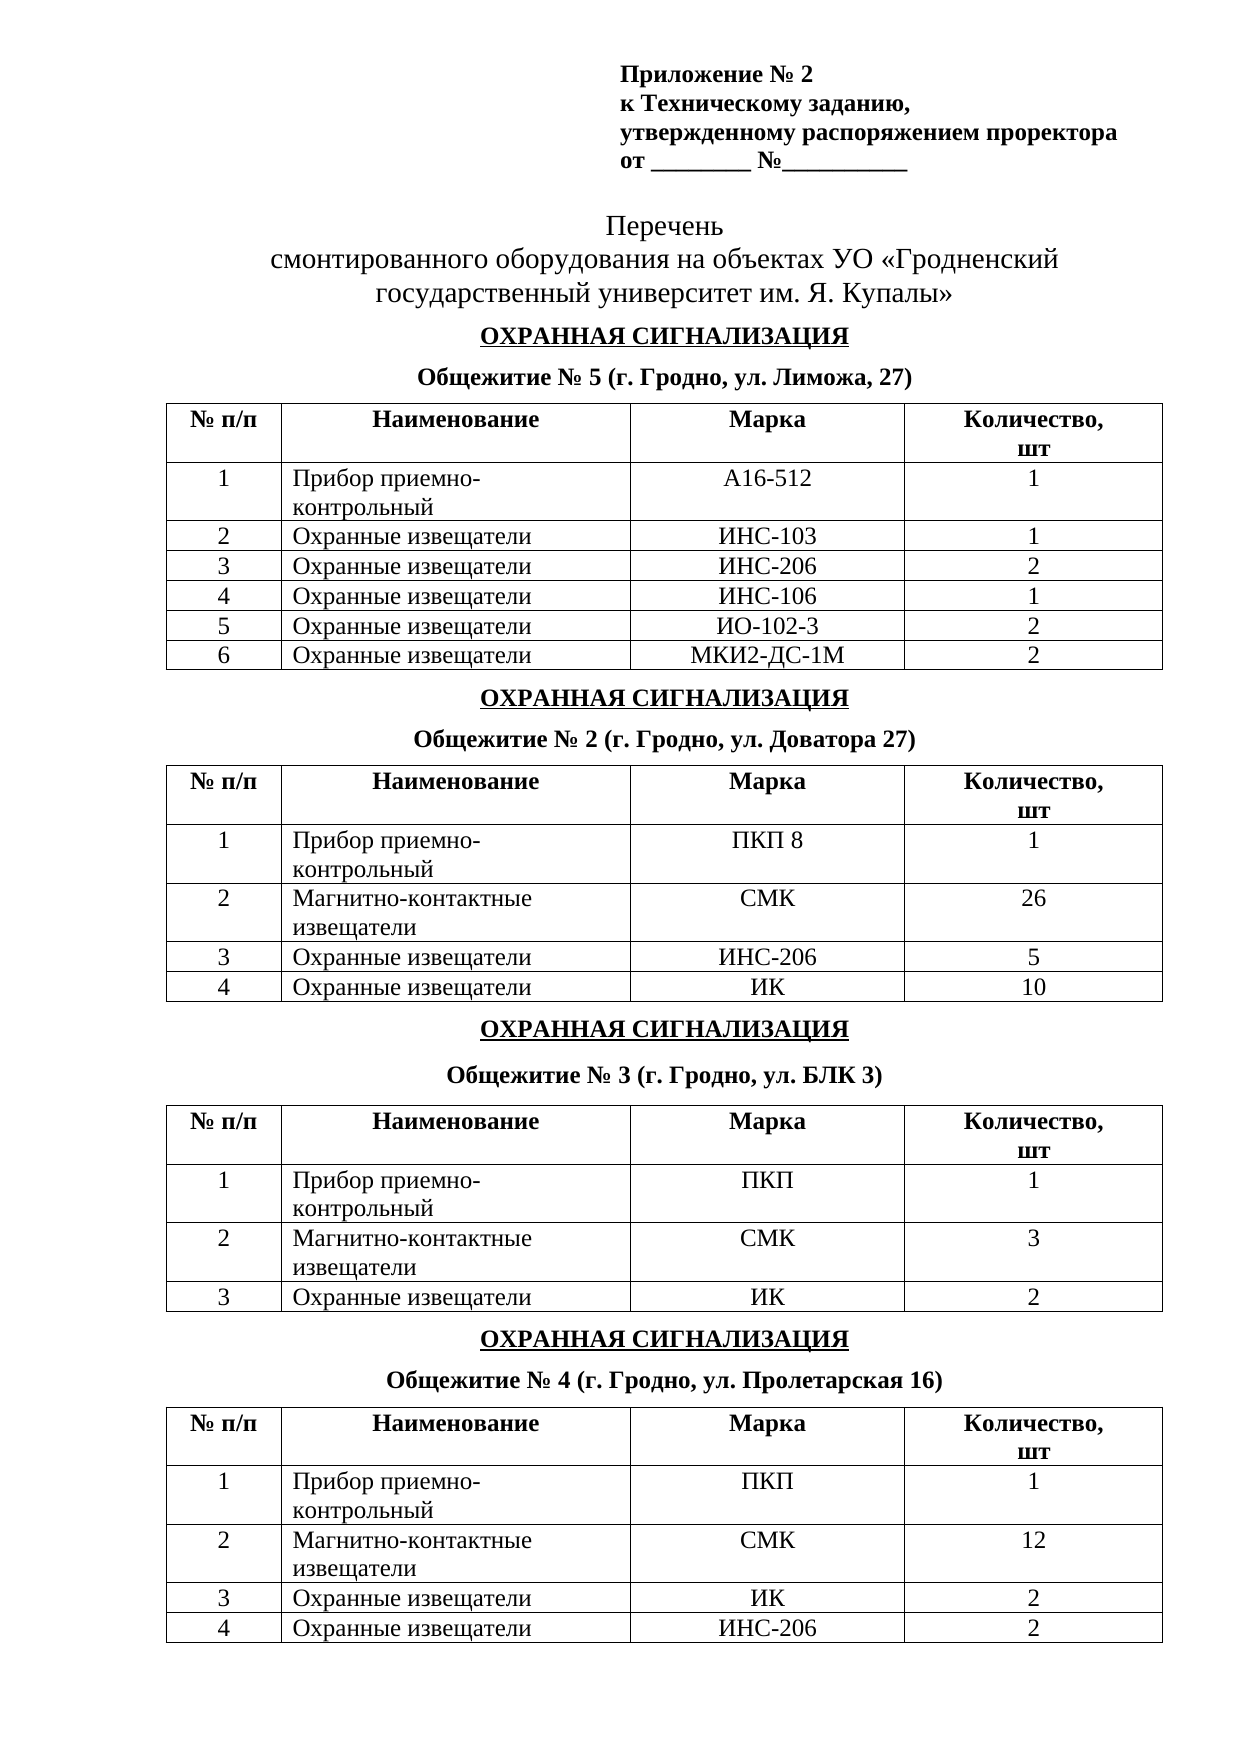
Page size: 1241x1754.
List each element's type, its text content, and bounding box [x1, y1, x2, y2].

table_cell 2 [905, 611, 1162, 639]
table_cell 1 [905, 1165, 1162, 1222]
text Общежитие № 4 (г. Гродно, ул. Пролетарская 16) [177, 1365, 1152, 1394]
table_cell СМК [631, 1223, 904, 1281]
table_cell Прибор приемно-контрольный [282, 1466, 630, 1524]
table_cell Охранные извещатели [282, 1282, 630, 1311]
table_header Количество, шт [905, 404, 1162, 462]
table_header № п/п [167, 1106, 281, 1164]
table_cell 6 [167, 641, 281, 669]
text ОХРАННАЯ СИГНАЛИЗАЦИЯ [177, 321, 1152, 349]
table_cell 1 [905, 1466, 1162, 1524]
list от ________ №__________ [252, 145, 1152, 174]
table_cell 4 [167, 581, 281, 610]
table_cell Прибор приемно-контрольный [282, 463, 630, 520]
table_cell 3 [905, 1223, 1162, 1281]
table_cell ИНС-206 [631, 1613, 904, 1642]
text Перечень [177, 208, 1152, 241]
table_cell 3 [167, 1282, 281, 1311]
table_cell 2 [905, 1282, 1162, 1311]
table_cell 3 [167, 551, 281, 580]
table_cell ПКП [631, 1165, 904, 1222]
table_cell ИНС-206 [631, 942, 904, 971]
table_cell 2 [167, 1223, 281, 1281]
table_cell 1 [905, 463, 1162, 520]
table_cell 5 [167, 611, 281, 639]
table_cell 26 [905, 884, 1162, 941]
table_cell 1 [905, 825, 1162, 882]
table_header № п/п [167, 1408, 281, 1465]
table_header Марка [631, 766, 904, 824]
table_cell 2 [905, 551, 1162, 580]
table_cell Охранные извещатели [282, 942, 630, 971]
text утвержденному распоряжением проректора [177, 117, 1152, 145]
table_cell 1 [905, 521, 1162, 550]
table_cell СМК [631, 1525, 904, 1582]
table_cell А16-512 [631, 463, 904, 520]
table_cell Охранные извещатели [282, 641, 630, 669]
text ОХРАННАЯ СИГНАЛИЗАЦИЯ [177, 1324, 1152, 1353]
table_cell 3 [167, 1583, 281, 1612]
text Общежитие № 2 (г. Гродно, ул. Доватора 27) [177, 724, 1152, 753]
table_cell 2 [905, 1583, 1162, 1612]
table_cell 10 [905, 972, 1162, 1001]
table_cell 2 [167, 884, 281, 941]
table_cell Прибор приемно-контрольный [282, 1165, 630, 1222]
table_header Количество, шт [905, 1408, 1162, 1465]
table_header Наименование [282, 404, 630, 462]
table_cell 2 [167, 1525, 281, 1582]
table_cell ИНС-206 [631, 551, 904, 580]
table_cell 1 [167, 1466, 281, 1524]
table_cell ИК [631, 1583, 904, 1612]
table_cell 4 [167, 1613, 281, 1642]
table_cell Магнитно-контактные извещатели [282, 1223, 630, 1281]
table_cell Магнитно-контактные извещатели [282, 1525, 630, 1582]
table_header Количество, шт [905, 1106, 1162, 1164]
table_cell Магнитно-контактные извещатели [282, 884, 630, 941]
table_cell Охранные извещатели [282, 521, 630, 550]
table_cell 12 [905, 1525, 1162, 1582]
text ОХРАННАЯ СИГНАЛИЗАЦИЯ [177, 1014, 1152, 1043]
text Приложение № 2 [177, 59, 1152, 88]
table_cell 3 [167, 942, 281, 971]
table_header Марка [631, 404, 904, 462]
table_cell 5 [905, 942, 1162, 971]
list смонтированного оборудования на объектах УО «Гродненский государственный университет им. Я. Купалы» [177, 241, 1152, 308]
table_cell ИНС-103 [631, 521, 904, 550]
table_header Наименование [282, 1106, 630, 1164]
table_cell ИК [631, 1282, 904, 1311]
table_header Марка [631, 1106, 904, 1164]
table_cell 1 [167, 1165, 281, 1222]
table_cell 2 [905, 641, 1162, 669]
table_cell 1 [167, 825, 281, 882]
table_cell 4 [167, 972, 281, 1001]
table_cell 1 [905, 581, 1162, 610]
table_cell 1 [167, 463, 281, 520]
table_header № п/п [167, 404, 281, 462]
text ОХРАННАЯ СИГНАЛИЗАЦИЯ [177, 683, 1152, 712]
table_header Наименование [282, 766, 630, 824]
table_header Марка [631, 1408, 904, 1465]
text Общежитие № 3 (г. Гродно, ул. БЛК 3) [177, 1060, 1152, 1088]
table_header Количество, шт [905, 766, 1162, 824]
table_cell Охранные извещатели [282, 972, 630, 1001]
text Общежитие № 5 (г. Гродно, ул. Лиможа, 27) [177, 362, 1152, 391]
text к Техническому заданию, [177, 88, 1152, 117]
table_cell СМК [631, 884, 904, 941]
table_cell 2 [905, 1613, 1162, 1642]
table_cell МКИ2-ДС-1М [631, 641, 904, 669]
table_cell ПКП 8 [631, 825, 904, 882]
table_cell Охранные извещатели [282, 581, 630, 610]
table_cell ПКП [631, 1466, 904, 1524]
table_cell ИО-102-3 [631, 611, 904, 639]
table_cell ИНС-106 [631, 581, 904, 610]
table_cell Прибор приемно-контрольный [282, 825, 630, 882]
table_cell Охранные извещатели [282, 611, 630, 639]
table_cell ИК [631, 972, 904, 1001]
table_header № п/п [167, 766, 281, 824]
table_cell 2 [167, 521, 281, 550]
table_cell Охранные извещатели [282, 1583, 630, 1612]
table_cell Охранные извещатели [282, 551, 630, 580]
table_header Наименование [282, 1408, 630, 1465]
table_cell Охранные извещатели [282, 1613, 630, 1642]
